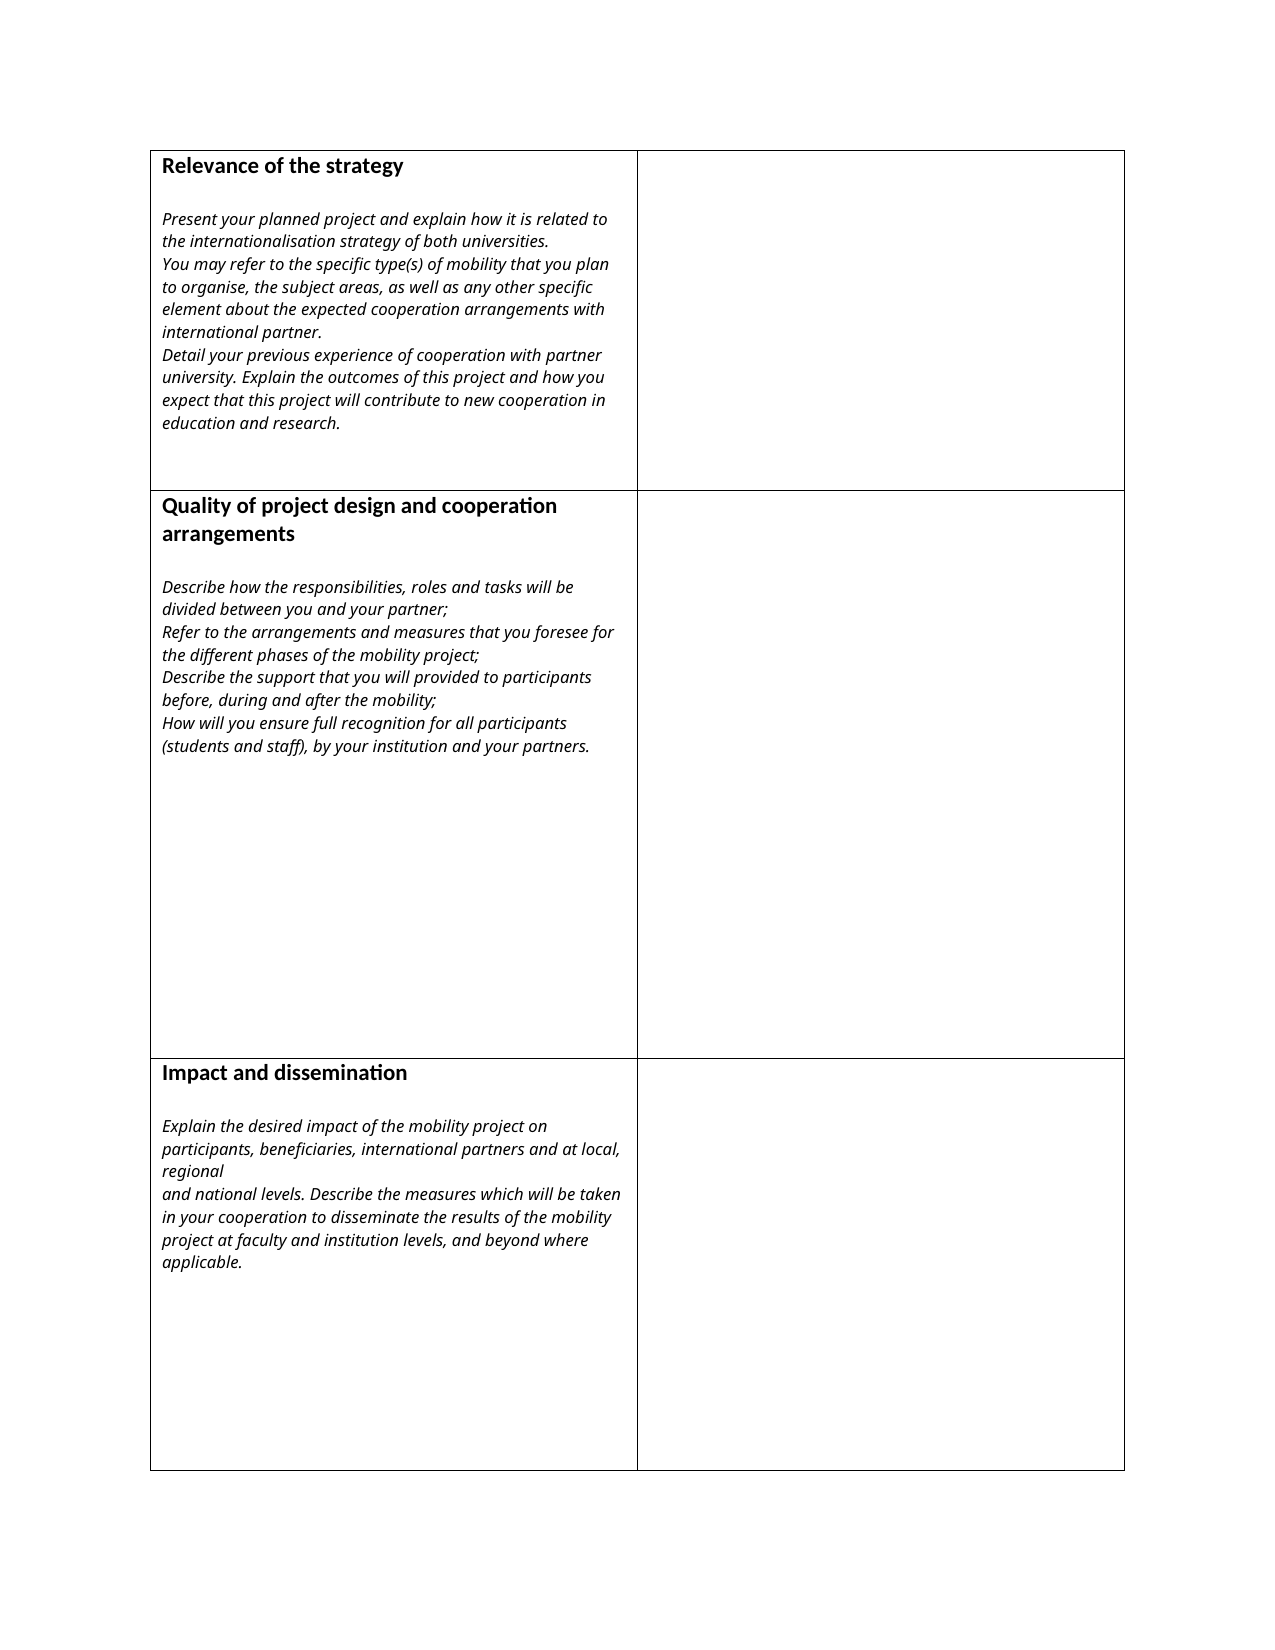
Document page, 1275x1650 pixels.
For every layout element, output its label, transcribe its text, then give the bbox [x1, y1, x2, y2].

table_cell Quality of project design and cooperation arrangements Describe how the responsibilities, roles and tasks will be divided between you and your partner; Refer to the arrangements and measures that you foresee for the different phases of the mobility project; Describe the support that you will provided to participants before, during and after the mobility; How will you ensure full recognition for all participants (students and staff), by your institution and your partners. [151, 491, 637, 1057]
table_cell [638, 491, 1124, 1057]
table_cell Impact and dissemination Explain the desired impact of the mobility project on participants, beneficiaries, international partners and at local, regional and national levels. Describe the measures which will be taken in your cooperation to disseminate the results of the mobility project at faculty and institution levels, and beyond where applicable. [151, 1059, 637, 1470]
table_cell Relevance of the strategy Present your planned project and explain how it is related to the internationalisation strategy of both universities. You may refer to the specific type(s) of mobility that you plan to organise, the subject areas, as well as any other specific element about the expected cooperation arrangements with international partner. Detail your previous experience of cooperation with partner university. Explain the outcomes of this project and how you expect that this project will contribute to new cooperation in education and research. [151, 151, 637, 490]
table_cell [638, 151, 1124, 490]
table_cell [638, 1059, 1124, 1470]
